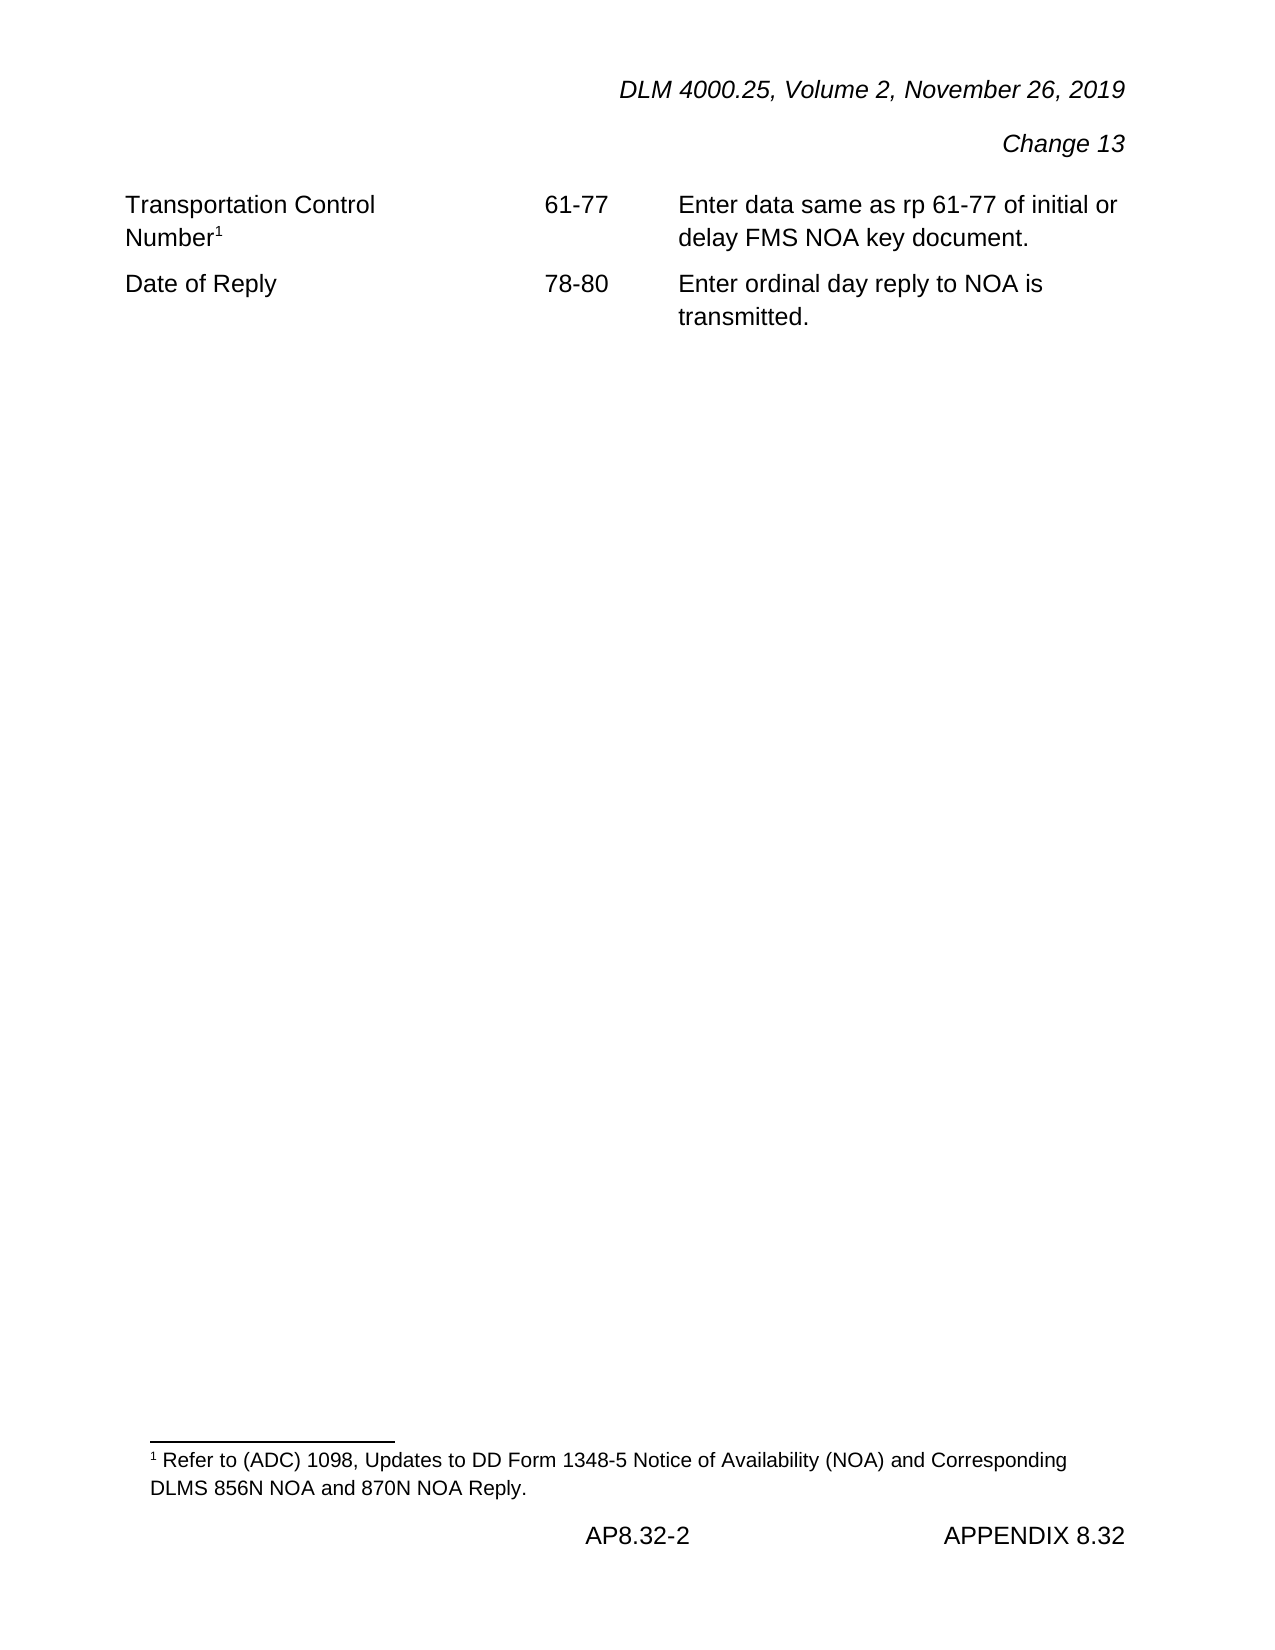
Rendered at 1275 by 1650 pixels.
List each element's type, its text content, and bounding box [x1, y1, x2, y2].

table_cell 61-77 [488, 183, 666, 262]
table_cell 78-80 [488, 263, 666, 342]
table_cell Enter ordinal day reply to NOA is transmitted. [666, 263, 1162, 342]
table_cell Enter data same as rp 61-77 of initial or delay FMS NOA key document. [666, 183, 1162, 262]
table_cell Transportation Control Number [113, 183, 487, 262]
table_cell Date of Reply [113, 263, 487, 342]
